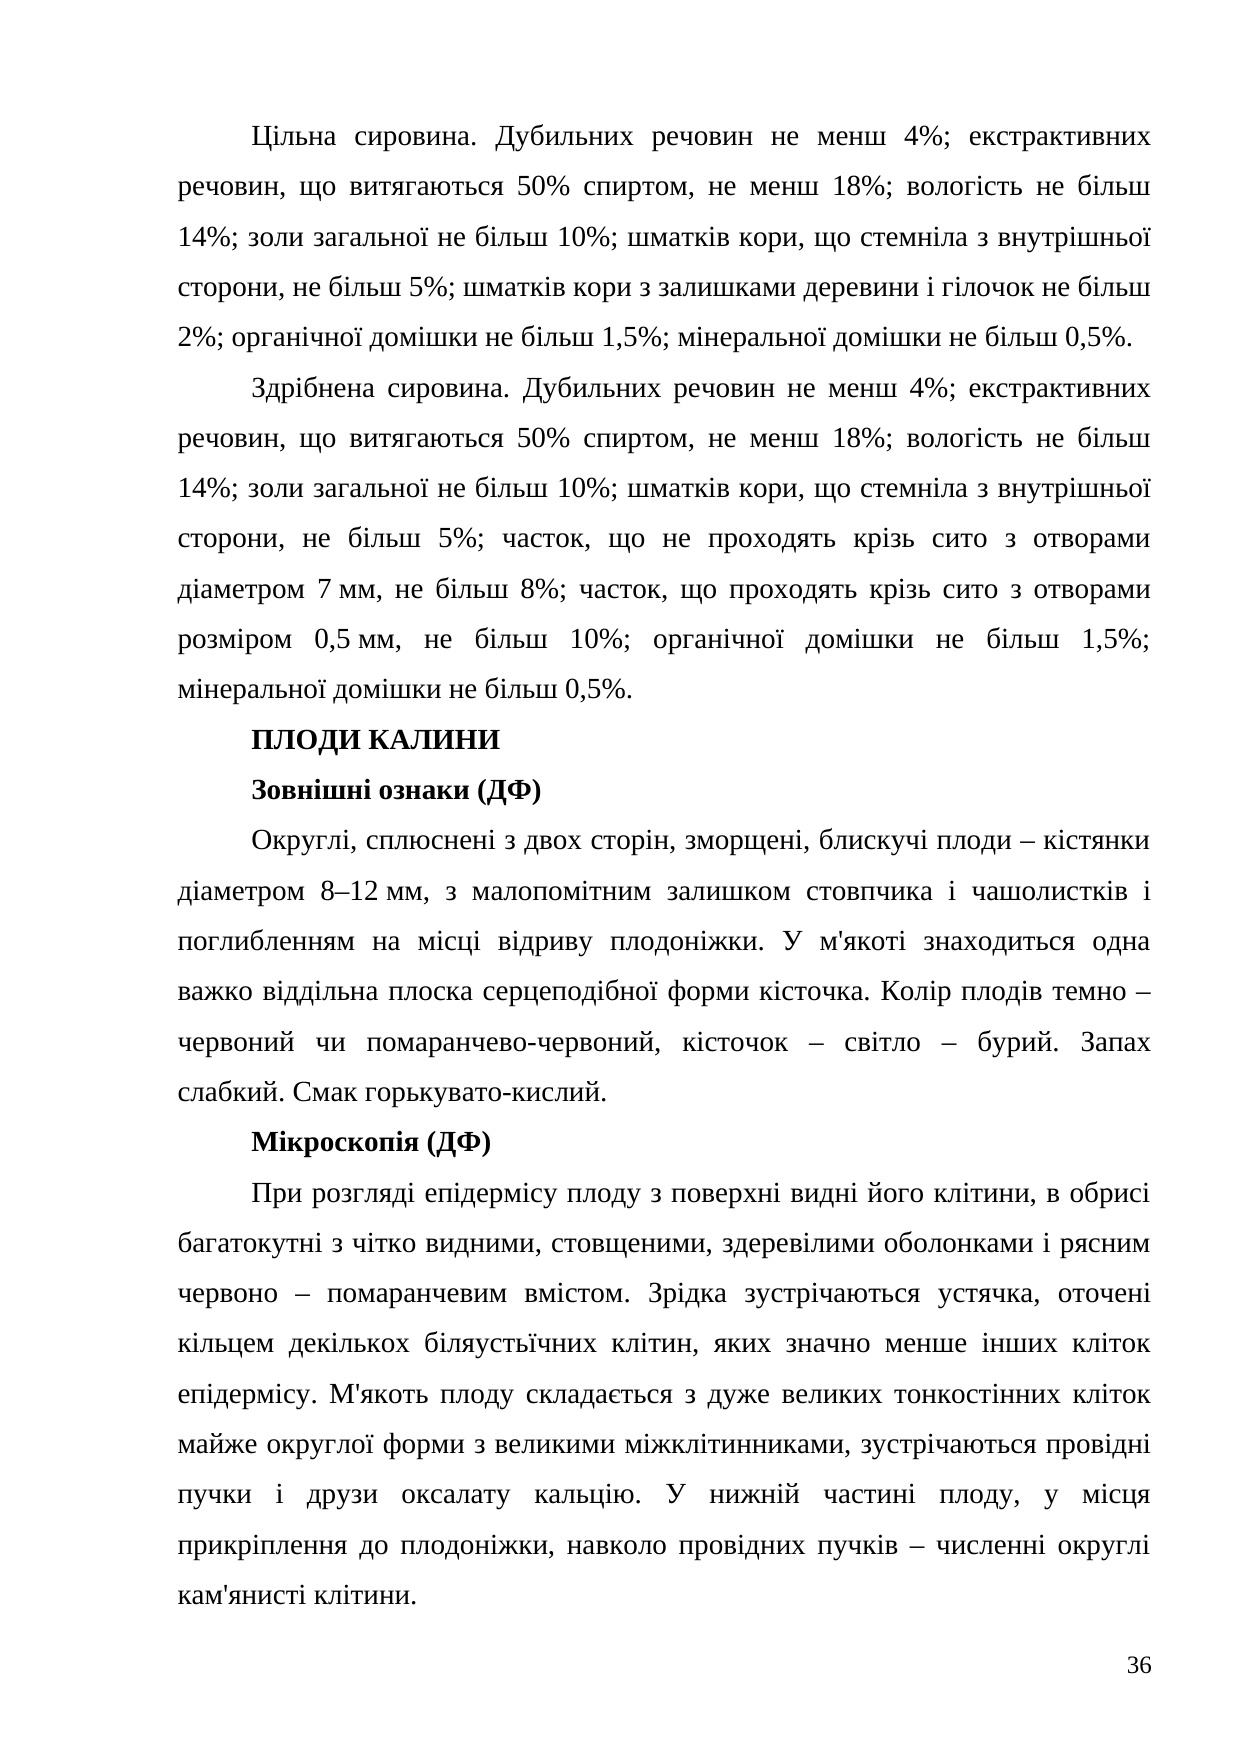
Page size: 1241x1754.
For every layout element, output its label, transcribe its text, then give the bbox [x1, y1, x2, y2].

text Здрібнена сировина. Дубильних речовин не менш 4%; екстрактивних речовин, що витягаються 50% спиртом, не менш 18%; вологість не більш 14%; золи загальної не більш 10%; шматків кори, що стемніла з внутрішньої сторони, не більш 5%; часток, що не проходять крізь сито з отворами діаметром 7 мм, не більш 8%; часток, що проходять крізь сито з отворами розміром 0,5 мм, не більш 10%; органічної домішки не більш 1,5%; мінеральної домішки не більш 0,5%. [177, 370, 1152, 705]
text ПЛОДИ КАЛИНИ [177, 722, 1152, 755]
text Цільна сировина. Дубильних речовин не менш 4%; екстрактивних речовин, що витягаються 50% спиртом, не менш 18%; вологість не більш 14%; золи загальної не більш 10%; шматків кори, що стемніла з внутрішньої сторони, не більш 5%; шматків кори з залишками деревини і гілочок не більш 2%; органічної домішки не більш 1,5%; мінеральної домішки не більш 0,5%. [177, 118, 1152, 353]
text Зовнішні ознаки (ДФ) [177, 772, 1152, 806]
text При розгляді епідермісу плоду з поверхні видні його клітини, в обрисі багатокутні з чітко видними, стовщеними, здеревілими оболонками і рясним червоно – помаранчевим вмістом. Зрідка зустрічаються устячка, оточені кільцем декількох біляустьїчних клітин, яких значно менше інших кліток епідермісу. М'якоть плоду складається з дуже великих тонкостінних кліток майже округлої форми з великими міжклітинниками, зустрічаються провідні пучки і друзи оксалату кальцію. У нижній частині плоду, у місця прикріплення до плодоніжки, навколо провідних пучків – численні округлі кам'янисті клітини. [177, 1175, 1152, 1611]
text Мікроскопія (ДФ) [177, 1124, 1152, 1158]
text Округлі, сплюснені з двох сторін, зморщені, блискучі плоди – кістянки діаметром 8–12 мм, з малопомітним залишком стовпчика і чашолистків і поглибленням на місці відриву плодоніжки. У м'якоті знаходиться одна важко віддільна плоска серцеподібної форми кісточка. Колір плодів темно – червоний чи помаранчево-червоний, кісточок – світло – бурий. Запах слабкий. Смак горькувато-кислий. [177, 822, 1152, 1108]
